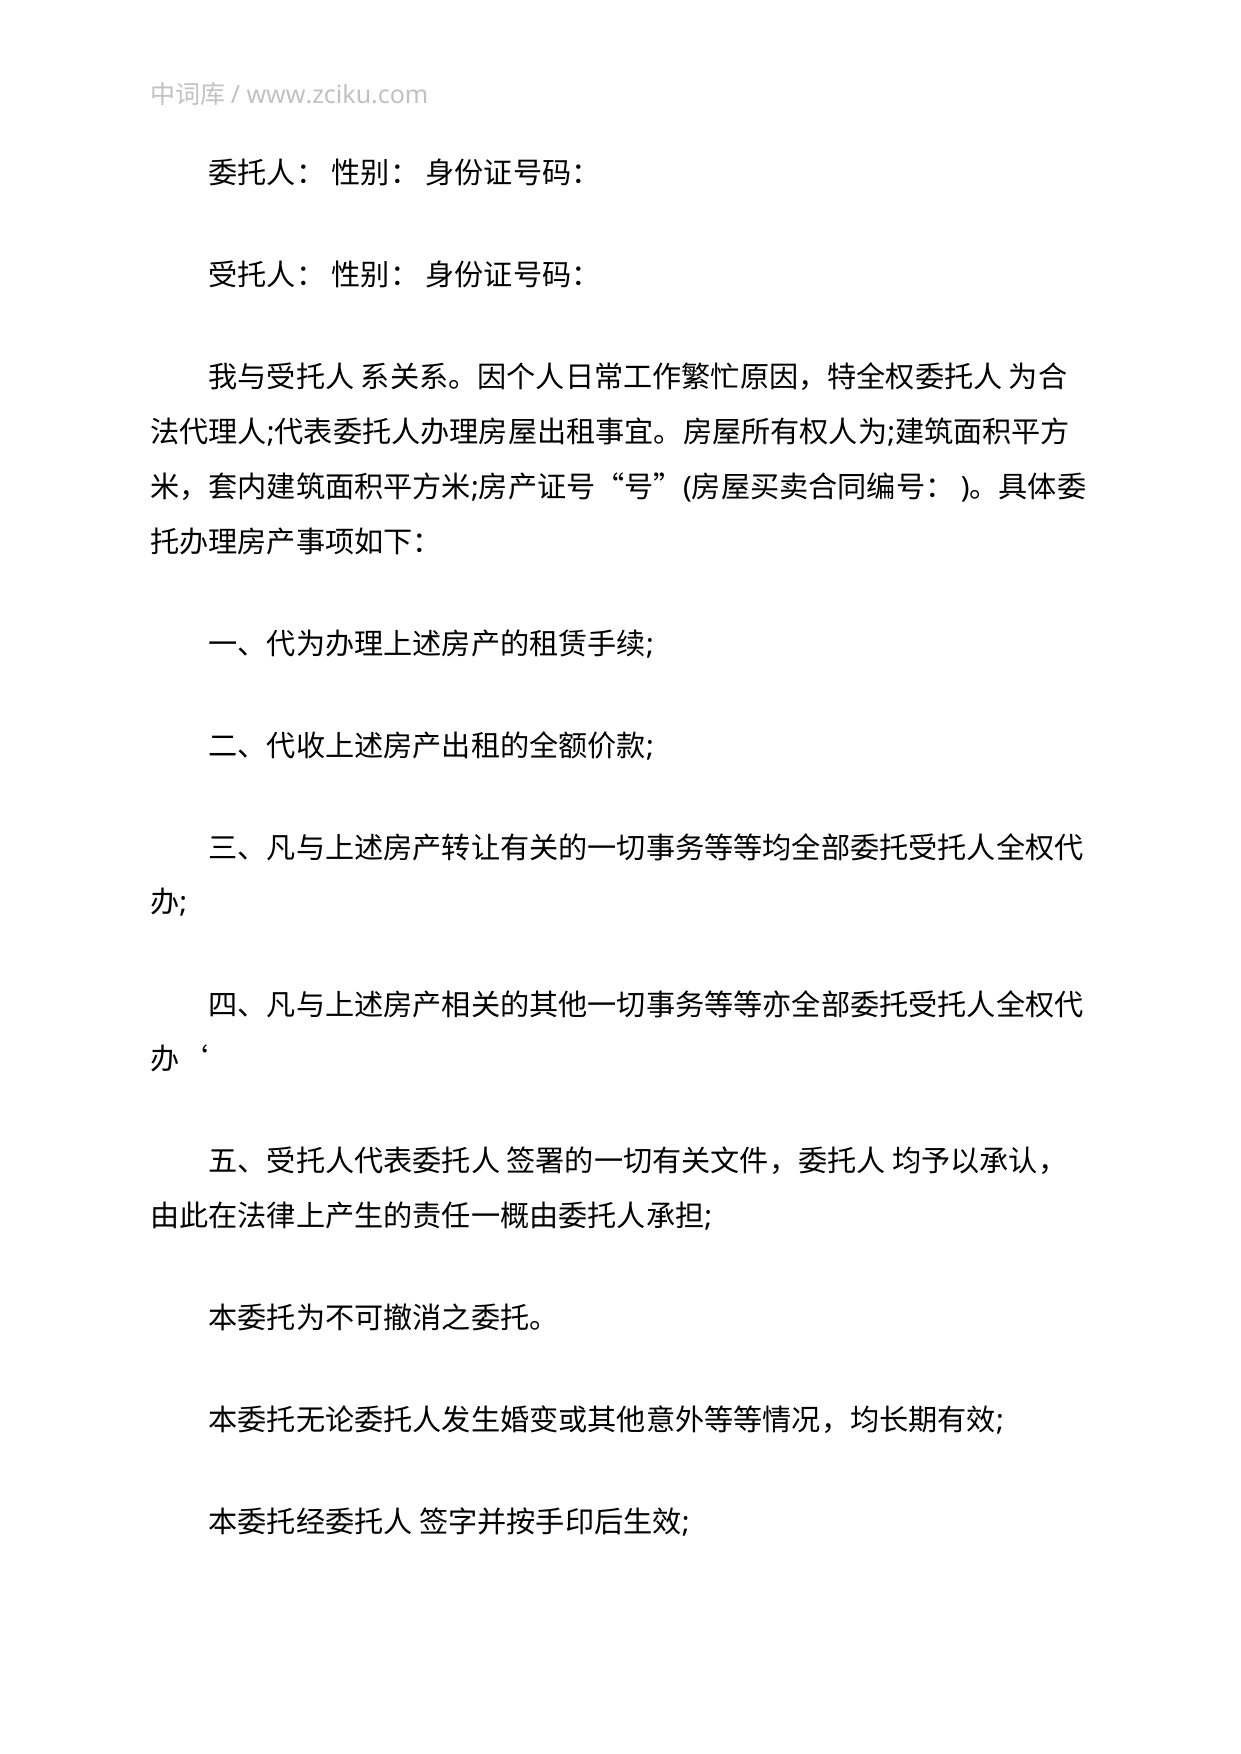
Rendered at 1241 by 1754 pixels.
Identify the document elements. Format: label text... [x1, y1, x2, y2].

text 本委托为不可撤消之委托。 [150, 1294, 1090, 1337]
text 本委托经委托人 签字并按手印后生效; [150, 1498, 1090, 1541]
text 四、凡与上述房产相关的其他一切事务等等亦全部委托受托人全权代办‘ [150, 981, 1090, 1078]
text 一、代为办理上述房产的租赁手续; [150, 620, 1090, 663]
text 受托人： 性别： 身份证号码： [150, 252, 1090, 294]
text 五、受托人代表委托人 签署的一切有关文件，委托人 均予以承认，由此在法律上产生的责任一概由委托人承担; [150, 1138, 1090, 1235]
text 三、凡与上述房产转让有关的一切事务等等均全部委托受托人全权代办; [150, 824, 1090, 921]
text 二、代收上述房产出租的全额价款; [150, 722, 1090, 764]
text 我与受托人 系关系。因个人日常工作繁忙原因，特全权委托人 为合法代理人;代表委托人办理房屋出租事宜。房屋所有权人为;建筑面积平方米，套内建筑面积平方米;房产证号“号”(房屋买卖合同编号： )。具体委托办理房产事项如下： [150, 353, 1090, 561]
text 本委托无论委托人发生婚变或其他意外等等情况，均长期有效; [150, 1396, 1090, 1439]
text 委托人： 性别： 身份证号码： [150, 150, 1090, 192]
